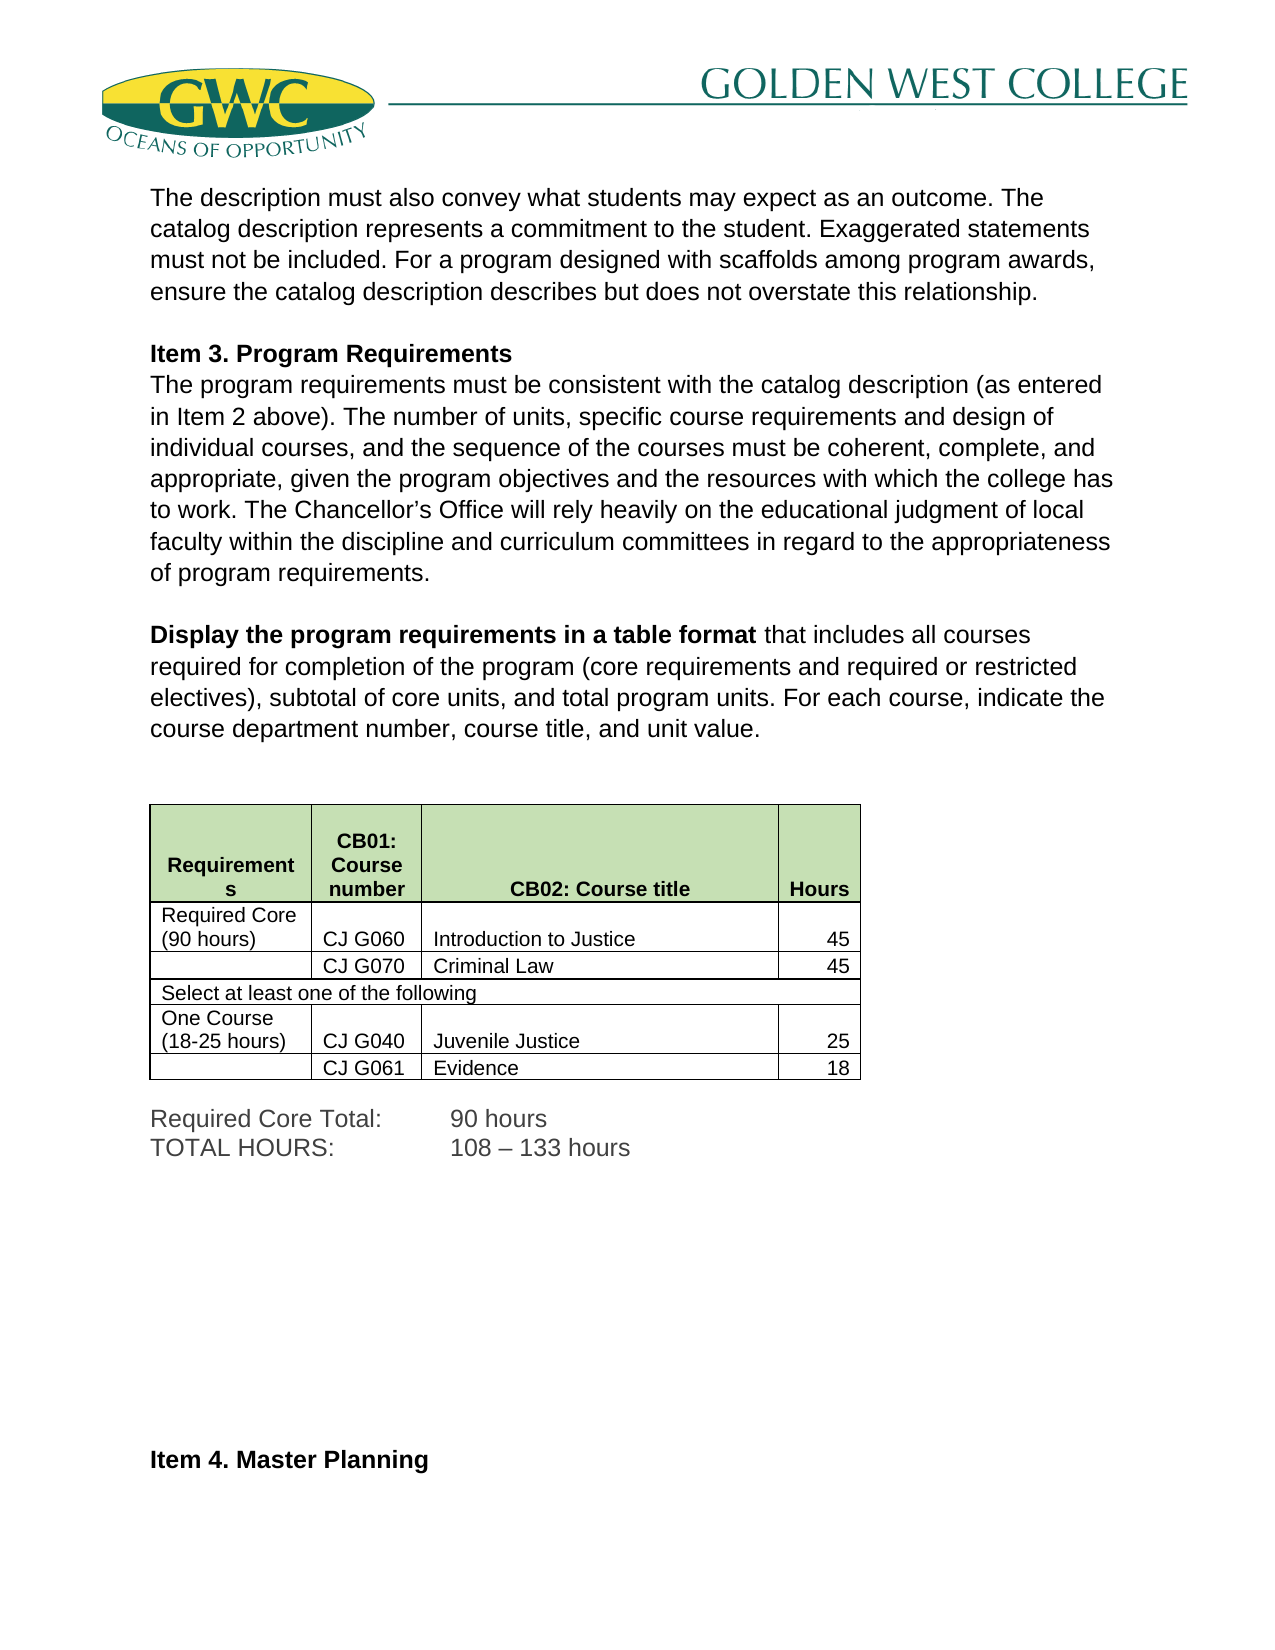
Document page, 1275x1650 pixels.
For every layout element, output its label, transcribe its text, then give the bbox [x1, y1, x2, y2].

table_cell Criminal Law [422, 952, 778, 978]
picture [88, 50, 618, 164]
table_cell One Course (18-25 hours) [151, 1005, 311, 1053]
table_cell CJ G060 [312, 903, 421, 951]
text Required Core Total: 90 hours [150, 1104, 1125, 1133]
table_cell [151, 952, 311, 978]
table_cell Evidence [422, 1054, 778, 1079]
table_cell Juvenile Justice [422, 1005, 778, 1053]
table_cell 45 [779, 952, 860, 978]
text Display the program requirements in a table format that includes all courses required for completion of the program (core requirements and required or restricted electives), subtotal of core units, and total program units. For each course, indicate the course department number, course title, and unit value. [150, 619, 1125, 744]
table_cell CJ G070 [312, 952, 421, 978]
table_cell CJ G040 [312, 1005, 421, 1053]
table_cell [151, 1054, 311, 1079]
text Item 4. Master Planning [150, 1443, 1125, 1474]
text The description must also convey what students may expect as an outcome. The catalog description represents a commitment to the student. Exaggerated statements must not be included. For a program designed with scaffolds among program awards, ensure the catalog description describes but does not overstate this relationship. [150, 150, 1125, 306]
table_cell Select at least one of the following [151, 980, 860, 1004]
table_cell Required Core (90 hours) [151, 903, 311, 951]
table_header CB01: Course number [312, 805, 421, 901]
table_cell 25 [779, 1005, 860, 1053]
table_cell 18 [779, 1054, 860, 1079]
table_cell Introduction to Justice [422, 903, 778, 951]
table_header Requirements [151, 805, 311, 901]
table_cell CJ G061 [312, 1054, 421, 1079]
text The program requirements must be consistent with the catalog description (as entered in Item 2 above). The number of units, specific course requirements and design of individual courses, and the sequence of the courses must be coherent, complete, and appropriate, given the program objectives and the resources with which the college has to work. The Chancellor’s Office will rely heavily on the educational judgment of local faculty within the discipline and curriculum committees in regard to the appropriateness of program requirements. [150, 369, 1125, 587]
table_cell 45 [779, 903, 860, 951]
text TOTAL HOURS: 108 – 133 hours [150, 1133, 1125, 1162]
text Item 3. Program Requirements [150, 337, 1125, 369]
table_header CB02: Course title [422, 805, 778, 901]
table_header Hours [779, 805, 860, 901]
